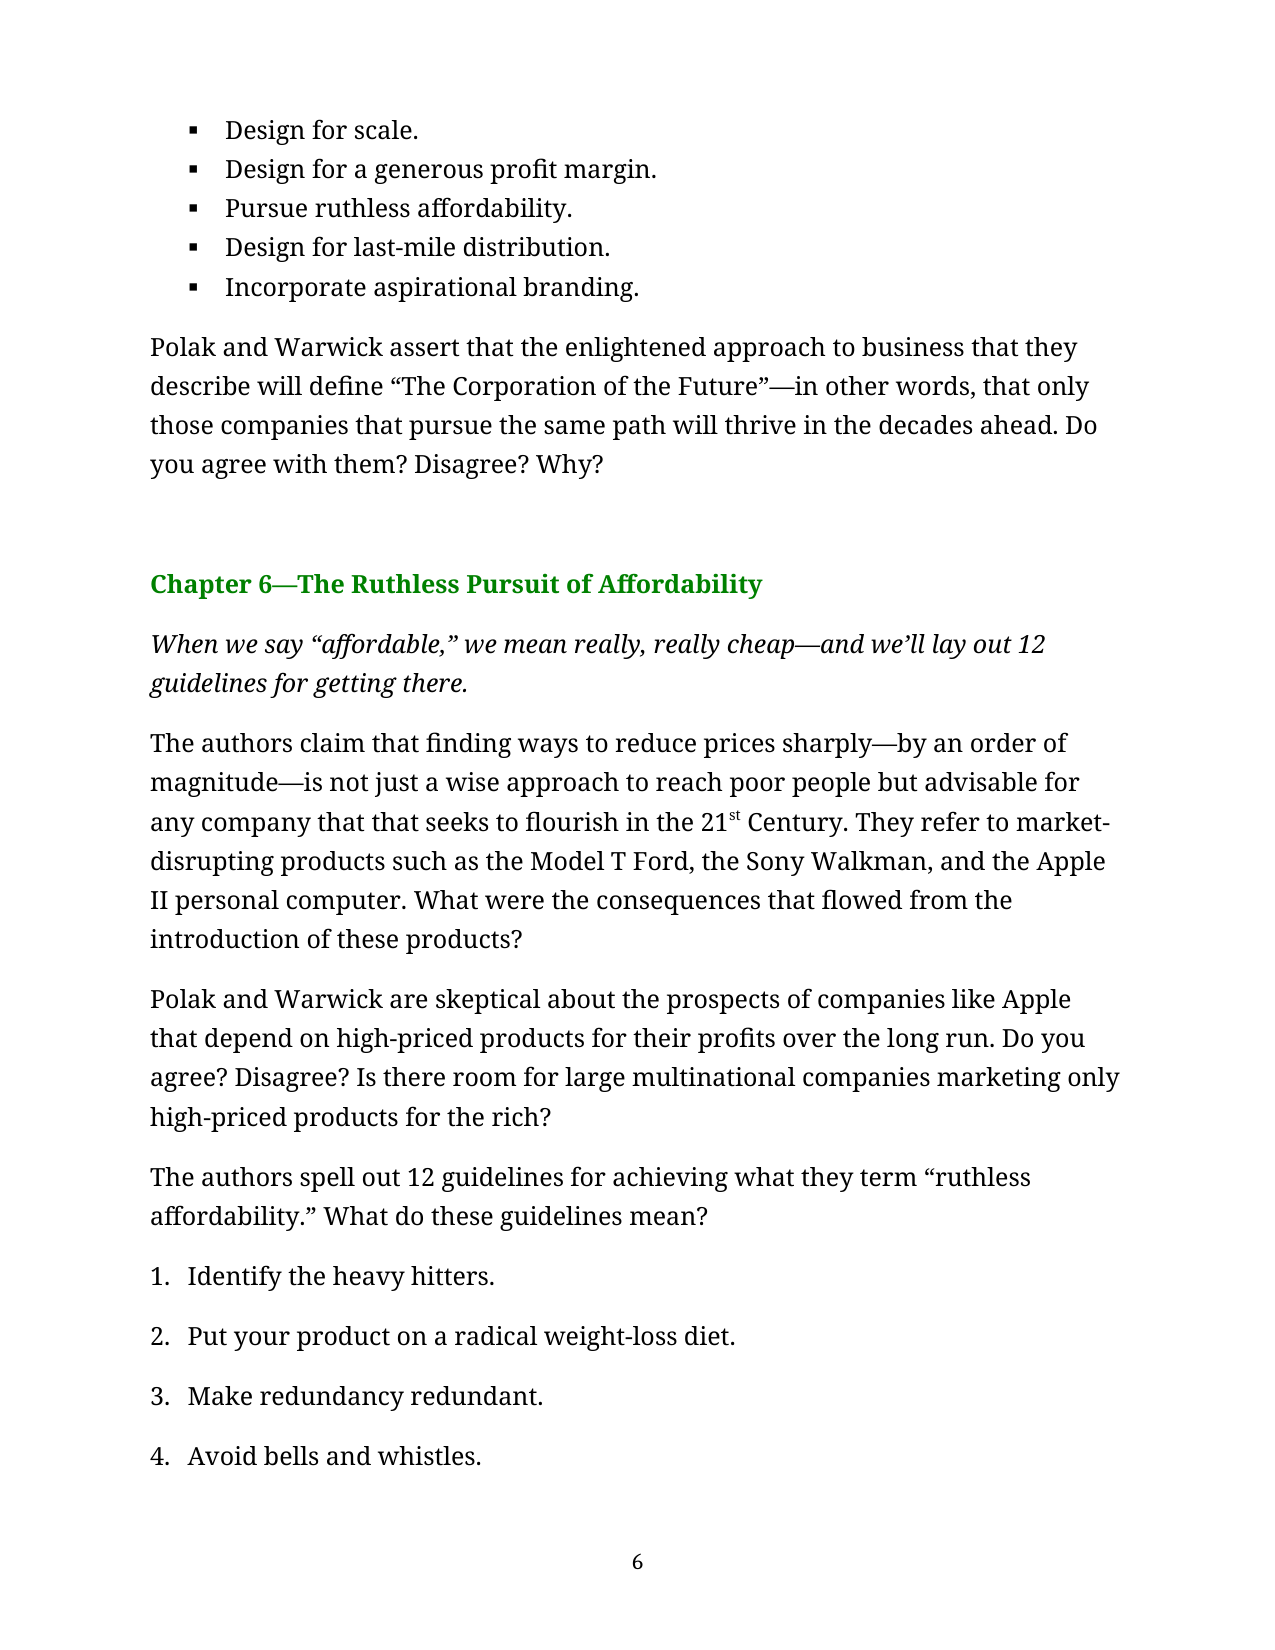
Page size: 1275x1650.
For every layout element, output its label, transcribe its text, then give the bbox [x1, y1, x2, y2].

text Polak and Warwick assert that the enlightened approach to business that they describe will define “The Corporation of the Future”—in other words, that only those companies that pursue the same path will thrive in the decades ahead. Do you agree with them? Disagree? Why? [150, 329, 1125, 481]
list Pursue ruthless affordability. [187, 191, 1125, 225]
text Polak and Warwick are skeptical about the prospects of companies like Apple that depend on high-priced products for their profits over the long run. Do you agree? Disagree? Is there room for large multinational companies marketing only high-priced products for the rich? [150, 982, 1125, 1133]
list Avoid bells and whistles. [150, 1438, 1125, 1472]
list Put your product on a radical weight-loss diet. [150, 1318, 1125, 1352]
list Design for scale. [187, 112, 1125, 147]
text The authors spell out 12 guidelines for achieving what they term “ruthless affordability.” What do these guidelines mean? [150, 1159, 1125, 1232]
text Chapter 6—The Ruthless Pursuit of Affordability [150, 567, 1125, 601]
list Design for last-mile distribution. [187, 230, 1125, 264]
list Incorporate aspirational branding. [187, 269, 1125, 303]
list Design for a generous profit margin. [187, 152, 1125, 186]
list Identify the heavy hitters. [150, 1258, 1125, 1292]
list When we say “affordable,” we mean really, really cheap—and we’ll lay out 12 guidelines for getting there. [150, 627, 1125, 700]
list Make redundancy redundant. [150, 1378, 1125, 1412]
text The authors claim that finding ways to reduce prices sharply—by an order of magnitude—is not just a wise approach to reach poor people but advisable for any company that that seeks to flourish in the 21st Century. They refer to market-disrupting products such as the Model T Ford, the Sony Walkman, and the Apple II personal computer. What were the consequences that flowed from the introduction of these products? [150, 726, 1125, 956]
